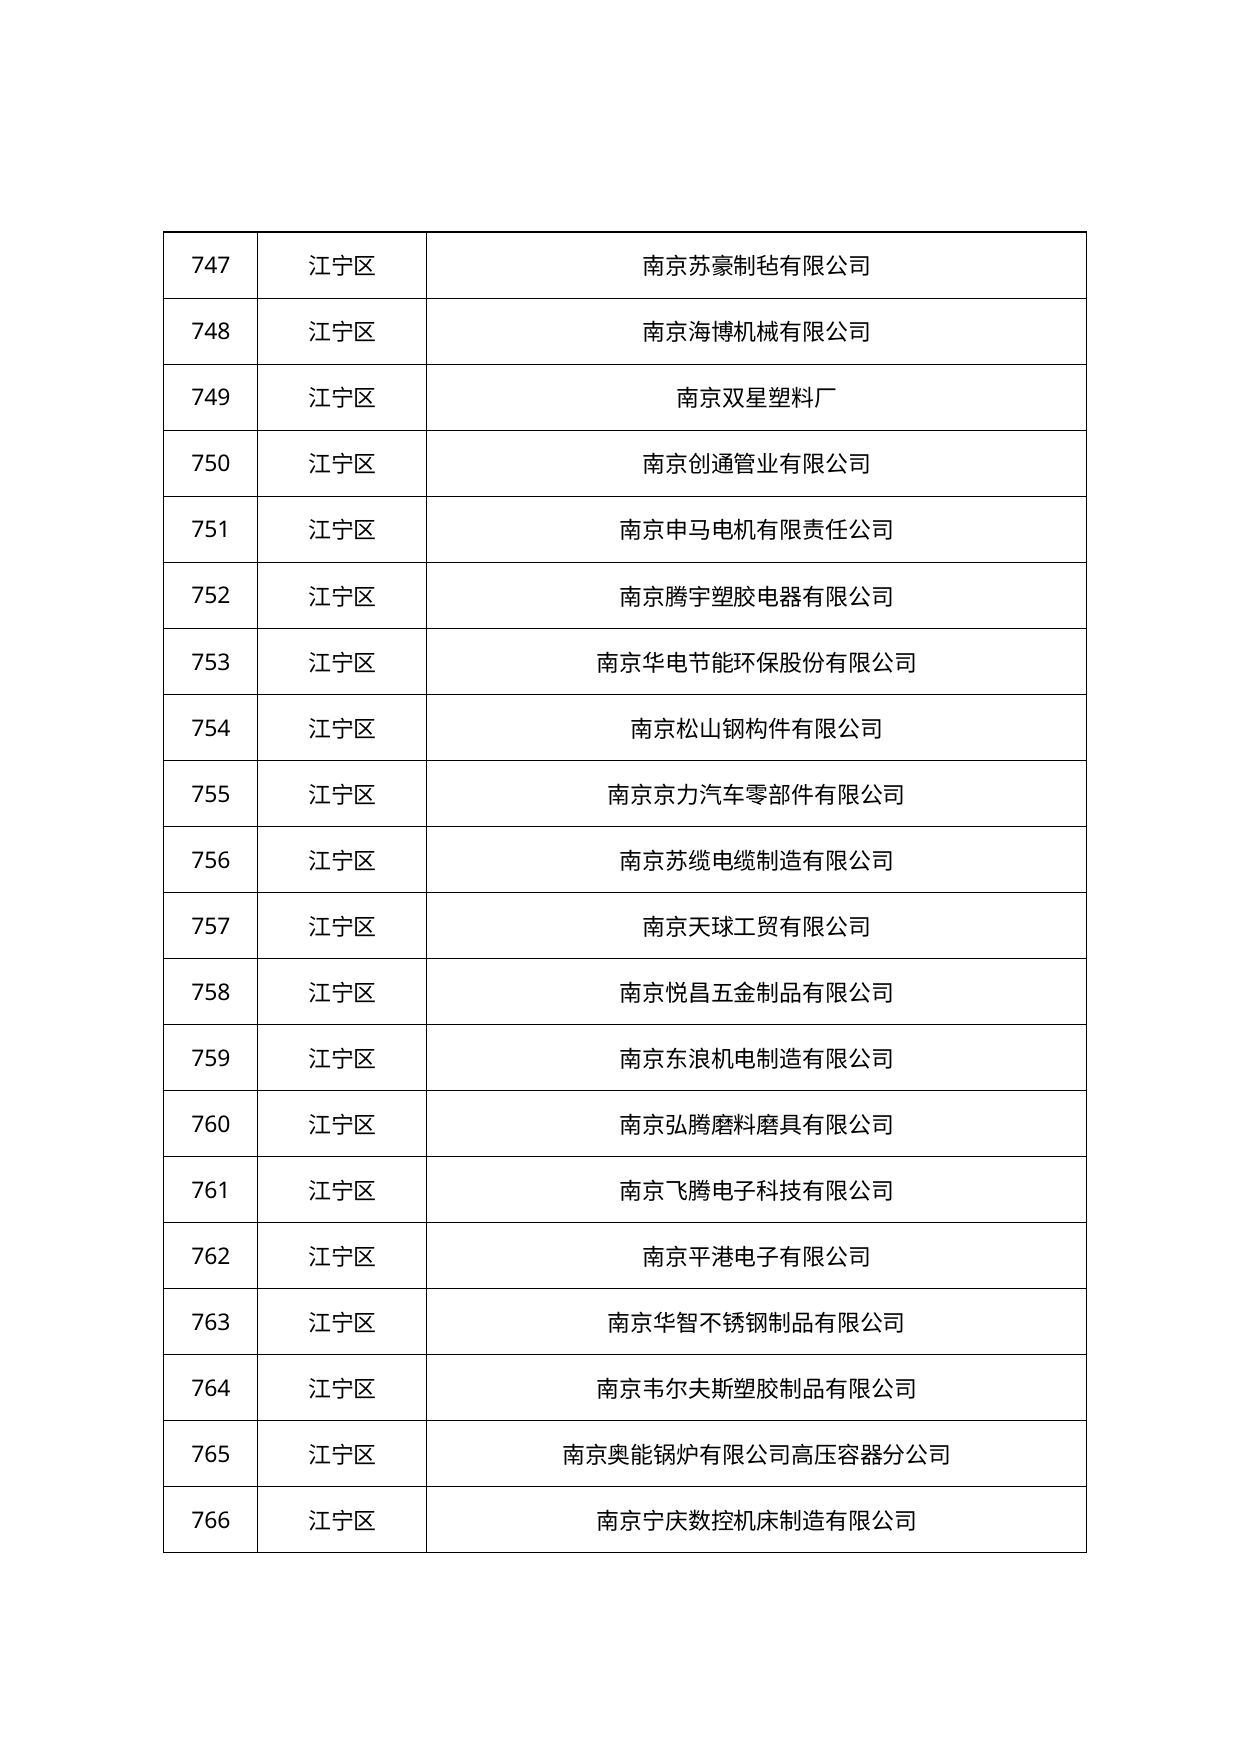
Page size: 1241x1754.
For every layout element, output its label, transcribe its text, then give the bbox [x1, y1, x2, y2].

table_cell 南京飞腾电子科技有限公司 [427, 1157, 1086, 1222]
table_cell 南京平港电子有限公司 [427, 1223, 1086, 1288]
table_cell 766 [164, 1487, 257, 1552]
table_cell 765 [164, 1421, 257, 1486]
table_cell 江宁区 [258, 1223, 426, 1288]
table_cell 江宁区 [258, 827, 426, 892]
table_cell 南京京力汽车零部件有限公司 [427, 761, 1086, 826]
table_cell 南京韦尔夫斯塑胶制品有限公司 [427, 1355, 1086, 1420]
table_cell 南京申马电机有限责任公司 [427, 497, 1086, 562]
table_cell 754 [164, 695, 257, 760]
table_cell 江宁区 [258, 1487, 426, 1552]
table_cell 江宁区 [258, 431, 426, 496]
table_cell 756 [164, 827, 257, 892]
table_cell 江宁区 [258, 497, 426, 562]
table_cell 江宁区 [258, 1355, 426, 1420]
table_cell 南京天球工贸有限公司 [427, 893, 1086, 958]
table_cell 江宁区 [258, 1157, 426, 1222]
table_cell 南京松山钢构件有限公司 [427, 695, 1086, 760]
table_cell 748 [164, 299, 257, 363]
table_cell 南京海博机械有限公司 [427, 299, 1086, 363]
table_cell 南京弘腾磨料磨具有限公司 [427, 1091, 1086, 1156]
table_cell 江宁区 [258, 1025, 426, 1090]
table_cell 南京腾宇塑胶电器有限公司 [427, 563, 1086, 628]
table_cell 南京创通管业有限公司 [427, 431, 1086, 496]
table_cell 755 [164, 761, 257, 826]
table_cell 763 [164, 1289, 257, 1354]
table_cell 江宁区 [258, 563, 426, 628]
table_cell 南京华电节能环保股份有限公司 [427, 629, 1086, 694]
table_cell 江宁区 [258, 1289, 426, 1354]
table_cell 761 [164, 1157, 257, 1222]
table_cell 南京双星塑料厂 [427, 365, 1086, 429]
table_cell 749 [164, 365, 257, 429]
table_cell 江宁区 [258, 1091, 426, 1156]
table_cell 江宁区 [258, 959, 426, 1024]
table_cell 南京苏缆电缆制造有限公司 [427, 827, 1086, 892]
table_cell 南京苏豪制毡有限公司 [427, 233, 1086, 297]
table_cell 757 [164, 893, 257, 958]
table_cell 南京悦昌五金制品有限公司 [427, 959, 1086, 1024]
table_cell 江宁区 [258, 629, 426, 694]
table_cell 江宁区 [258, 761, 426, 826]
table_cell 751 [164, 497, 257, 562]
table_cell 752 [164, 563, 257, 628]
table_cell 759 [164, 1025, 257, 1090]
table_cell 南京宁庆数控机床制造有限公司 [427, 1487, 1086, 1552]
table_cell 南京华智不锈钢制品有限公司 [427, 1289, 1086, 1354]
table_cell 764 [164, 1355, 257, 1420]
table_cell 南京东浪机电制造有限公司 [427, 1025, 1086, 1090]
table_cell 江宁区 [258, 695, 426, 760]
table_cell 762 [164, 1223, 257, 1288]
table_cell 750 [164, 431, 257, 496]
table_cell 江宁区 [258, 365, 426, 429]
table_cell 760 [164, 1091, 257, 1156]
table_cell 758 [164, 959, 257, 1024]
table_cell 江宁区 [258, 893, 426, 958]
table_cell 江宁区 [258, 1421, 426, 1486]
table_cell 747 [164, 233, 257, 297]
table_cell 江宁区 [258, 299, 426, 363]
table_cell 江宁区 [258, 233, 426, 297]
table_cell 南京奥能锅炉有限公司高压容器分公司 [427, 1421, 1086, 1486]
table_cell 753 [164, 629, 257, 694]
